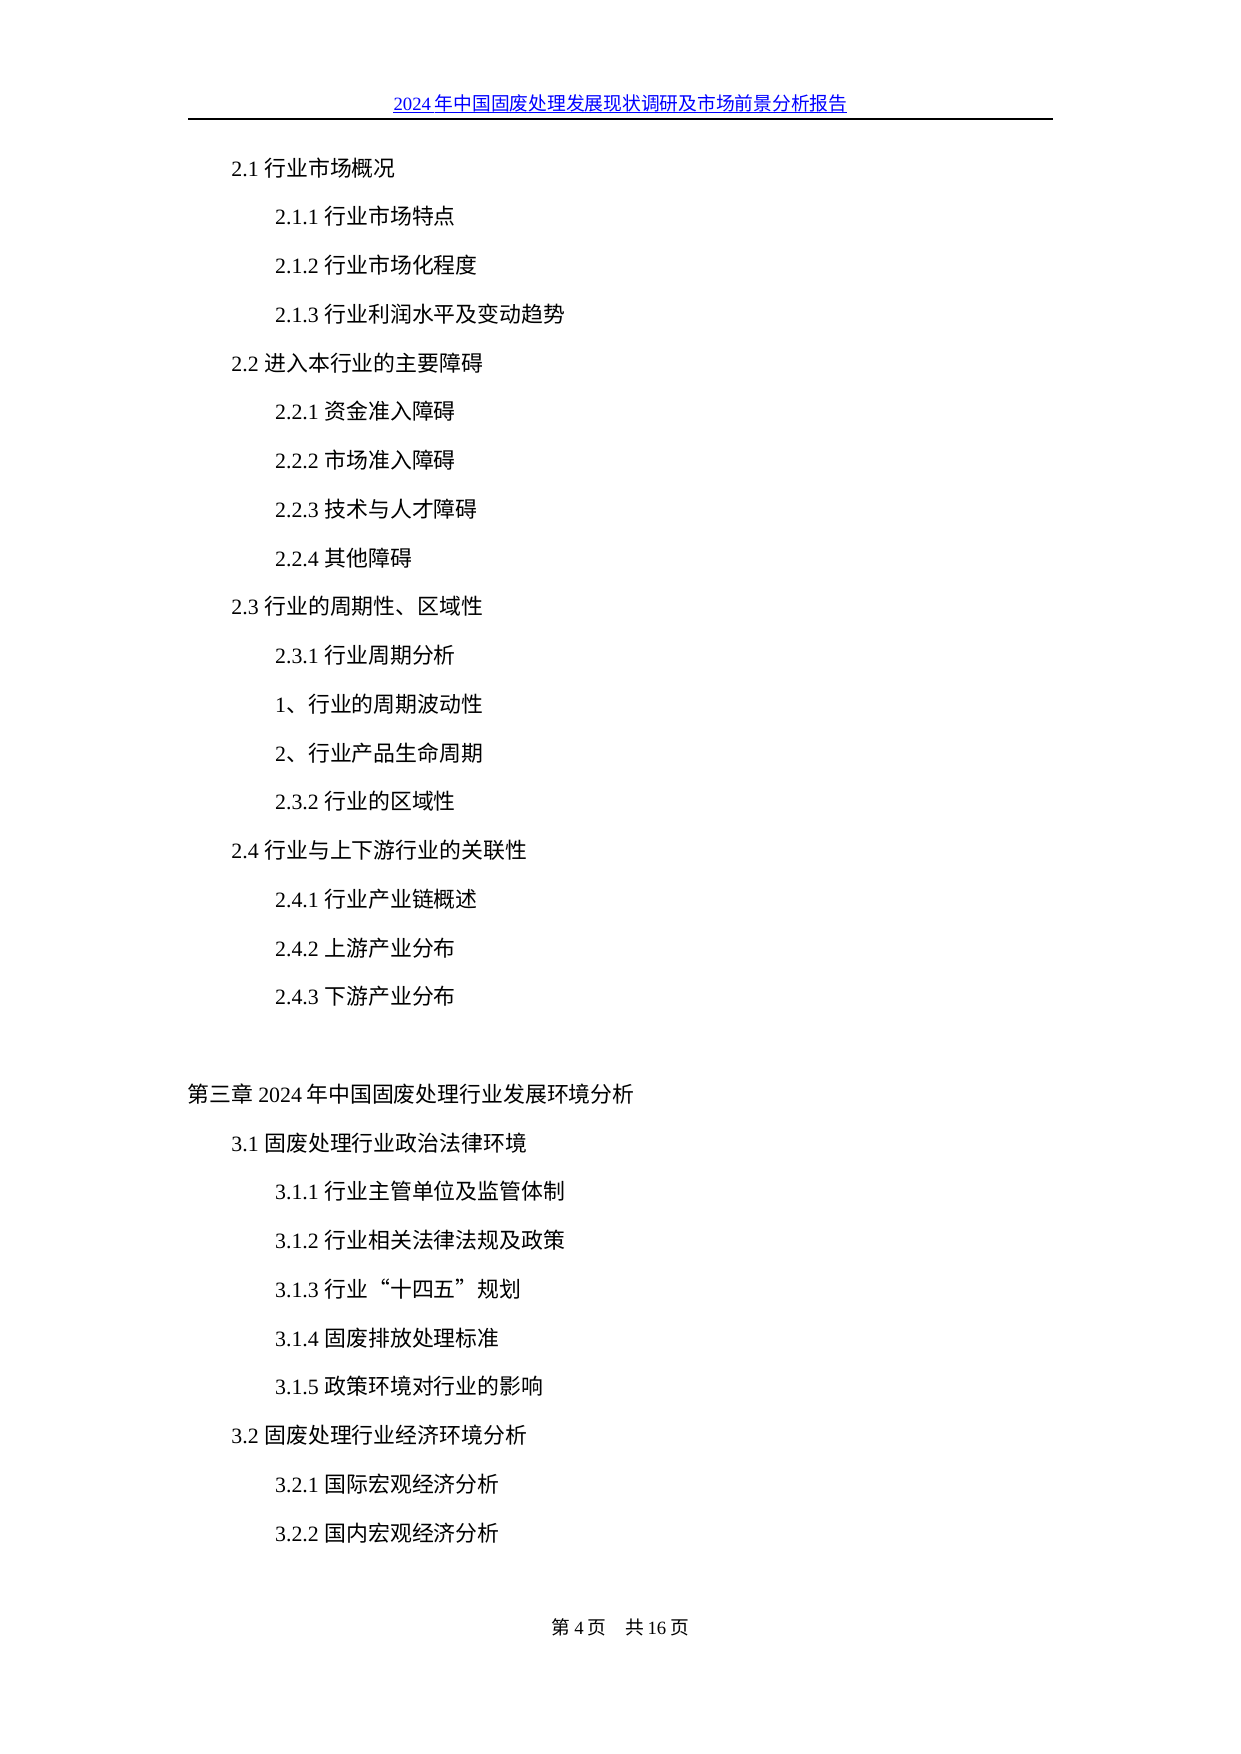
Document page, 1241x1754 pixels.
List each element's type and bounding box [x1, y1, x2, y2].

text [187, 150, 1053, 1548]
